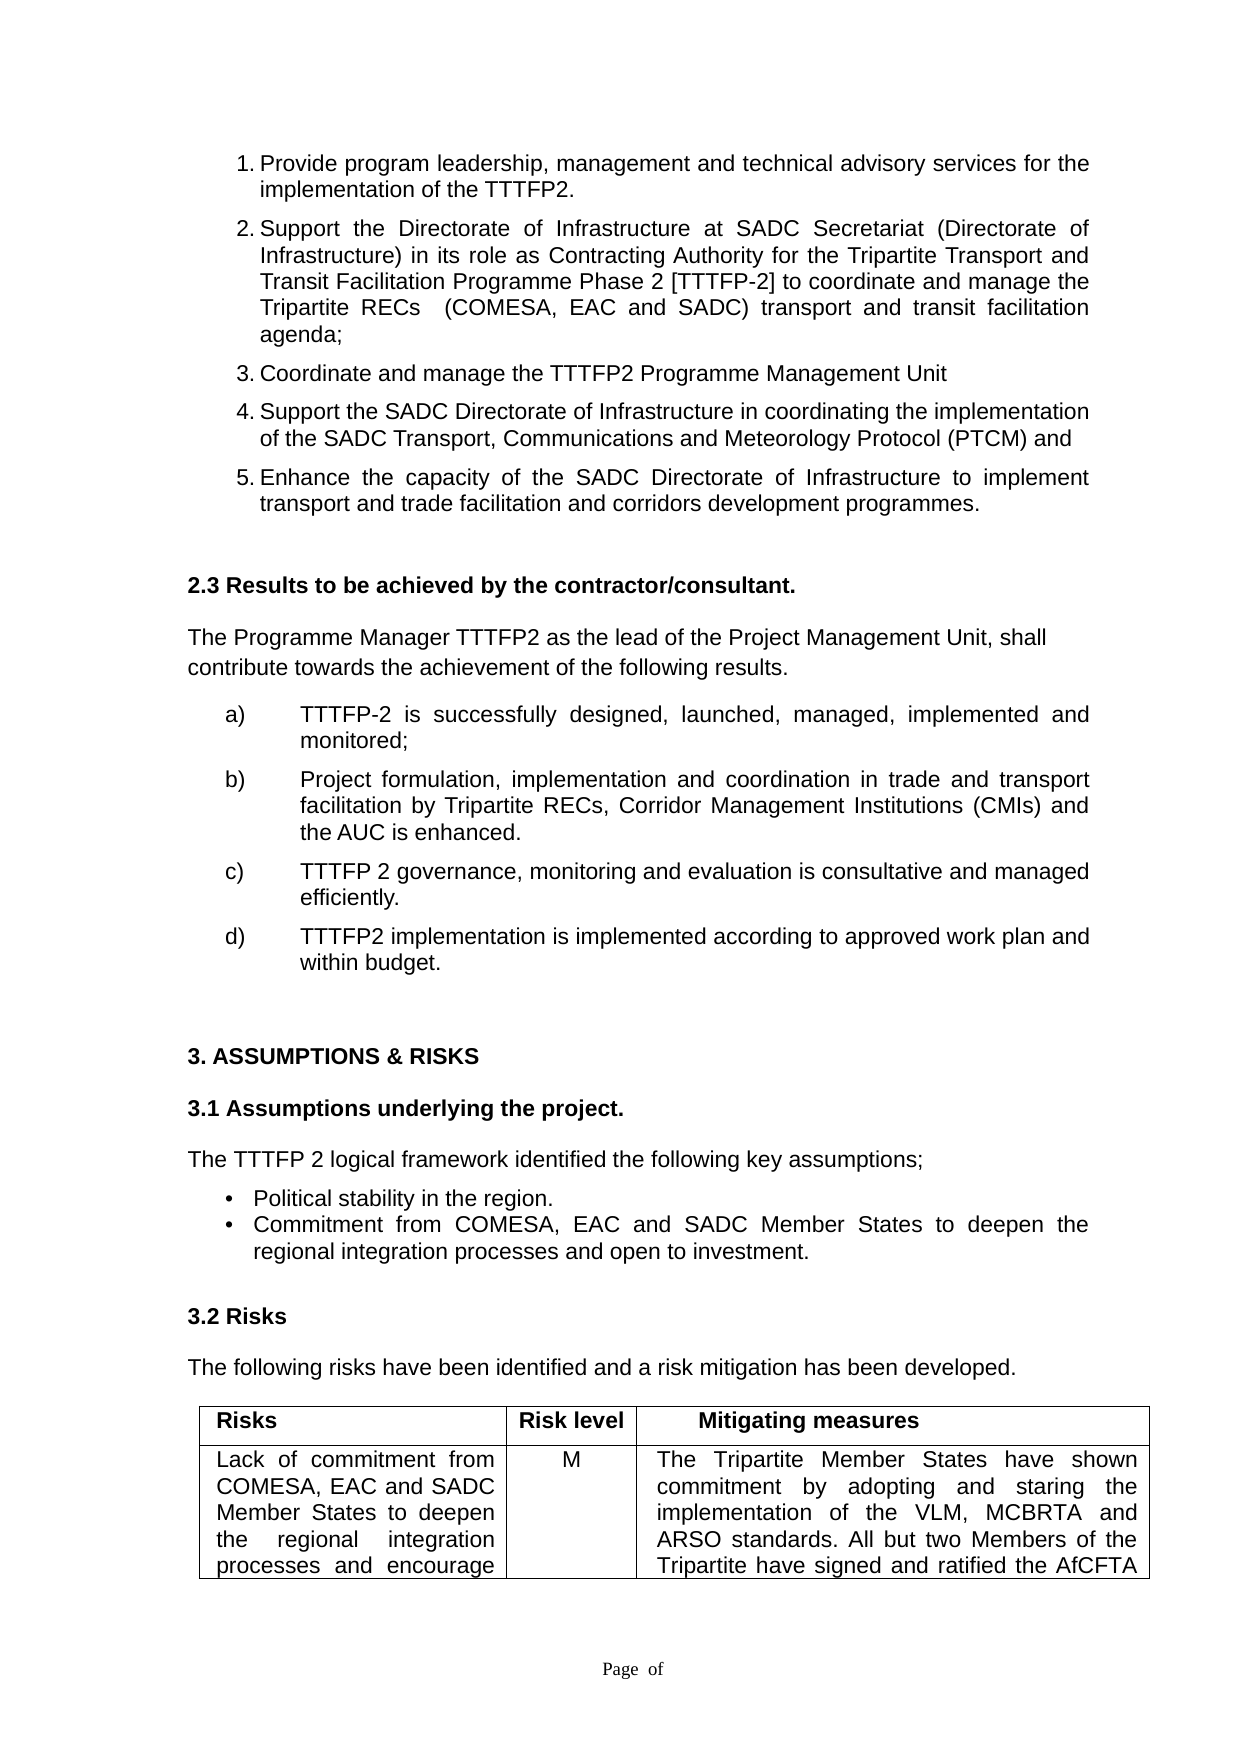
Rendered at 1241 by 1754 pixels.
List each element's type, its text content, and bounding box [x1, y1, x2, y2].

list Commitment from COMESA, EAC and SADC Member States to deepen the regional integration processes and open to investment. [225, 1211, 1090, 1264]
text 3. ASSUMPTIONS & RISKS [187, 1043, 1090, 1070]
list Coordinate and manage the TTTFP2 Programme Management Unit [236, 359, 1090, 386]
list Support the SADC Directorate of Infrastructure in coordinating the implementation of the SADC Transport, Communications and Meteorology Protocol (PTCM) and [236, 398, 1090, 451]
list Project formulation, implementation and coordination in trade and transport facilitation by Tripartite RECs, Corridor Management Institutions (CMIs) and the AUC is enhanced. [225, 766, 1090, 845]
list Provide program leadership, management and technical advisory services for the implementation of the TTTFP2. [236, 150, 1090, 203]
list TTTFP-2 is successfully designed, launched, managed, implemented and monitored; [225, 701, 1090, 754]
text 2.3 Results to be achieved by the contractor/consultant. [187, 572, 1090, 599]
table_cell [200, 1446, 506, 1578]
text The following risks have been identified and a risk mitigation has been developed. [187, 1354, 1090, 1381]
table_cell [637, 1446, 1149, 1578]
list Enhance the capacity of the SADC Directorate of Infrastructure to implement transport and trade facilitation and corridors development programmes. [236, 463, 1090, 516]
list TTTFP2 implementation is implemented according to approved work plan and within budget. [225, 923, 1090, 976]
text The TTTFP 2 logical framework identified the following key assumptions; [187, 1146, 1090, 1172]
text 3.2 Risks [187, 1303, 1090, 1329]
list TTTFP 2 governance, monitoring and evaluation is consultative and managed efficiently. [225, 858, 1090, 910]
table_header Risks [200, 1407, 506, 1445]
table_header Risk level [507, 1407, 636, 1445]
table_header Mitigating measures [637, 1407, 1149, 1445]
text The Programme Manager TTTFP2 as the lead of the Project Management Unit, shall contribute towards the achievement of the following results. [187, 624, 1090, 680]
list Political stability in the region. [225, 1185, 1090, 1211]
table_cell M [507, 1446, 636, 1578]
text 3.1 Assumptions underlying the project. [187, 1095, 1090, 1121]
list Support the Directorate of Infrastructure at SADC Secretariat (Directorate of Infrastructure) in its role as Contracting Authority for the Tripartite Transport and Transit Facilitation Programme Phase 2 [TTTFP-2] to coordinate and manage the Tripartite RECs (COMESA, EAC and SADC) transport and transit facilitation agenda; [236, 215, 1090, 347]
